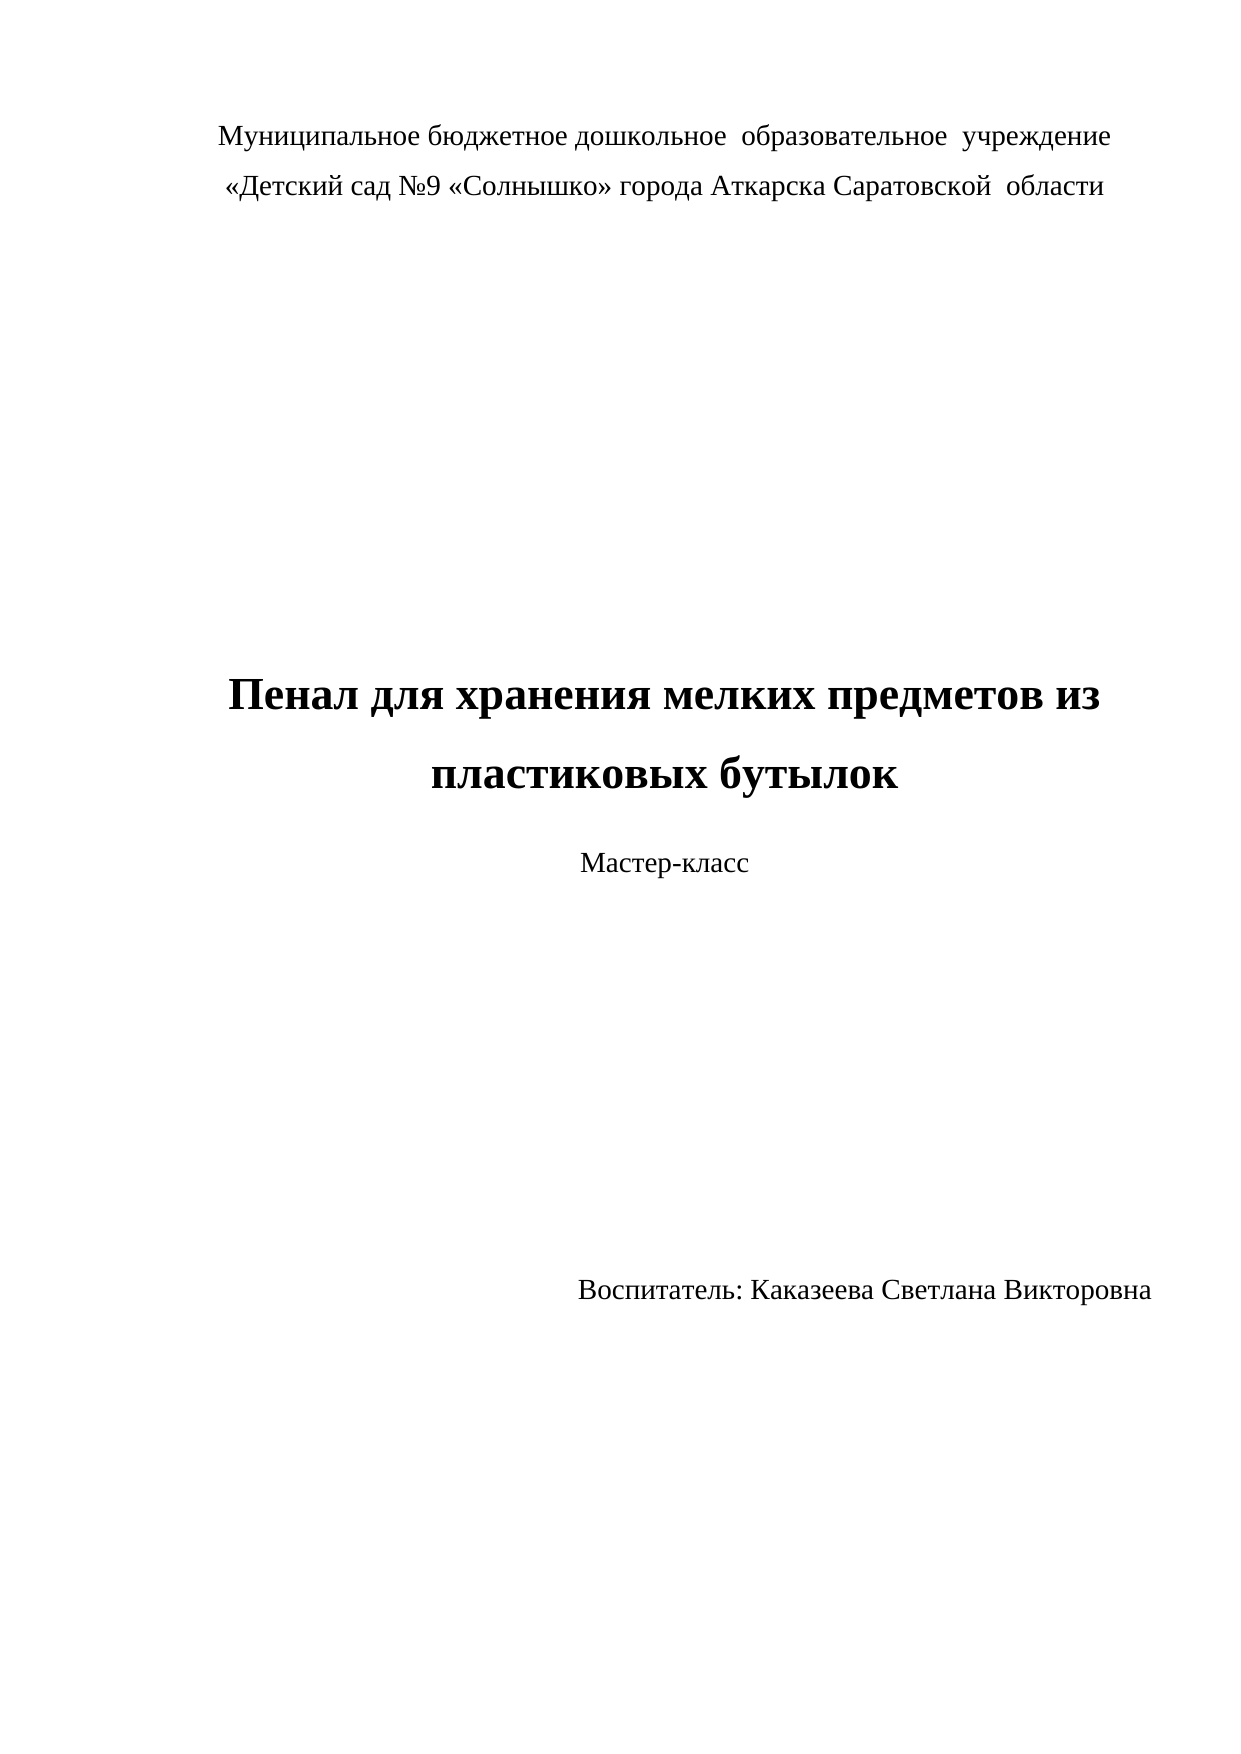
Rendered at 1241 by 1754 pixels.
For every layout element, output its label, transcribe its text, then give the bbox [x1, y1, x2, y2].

text Пенал для хранения мелких предметов из пластиковых бутылок [177, 666, 1152, 798]
text Воспитатель: Каказеева Светлана Викторовна [177, 1272, 1152, 1306]
text Мастер-класс [177, 845, 1152, 879]
text Муниципальное бюджетное дошкольное образовательное учреждение «Детский сад №9 «Солнышко» города Аткарска Саратовской области [177, 118, 1152, 202]
